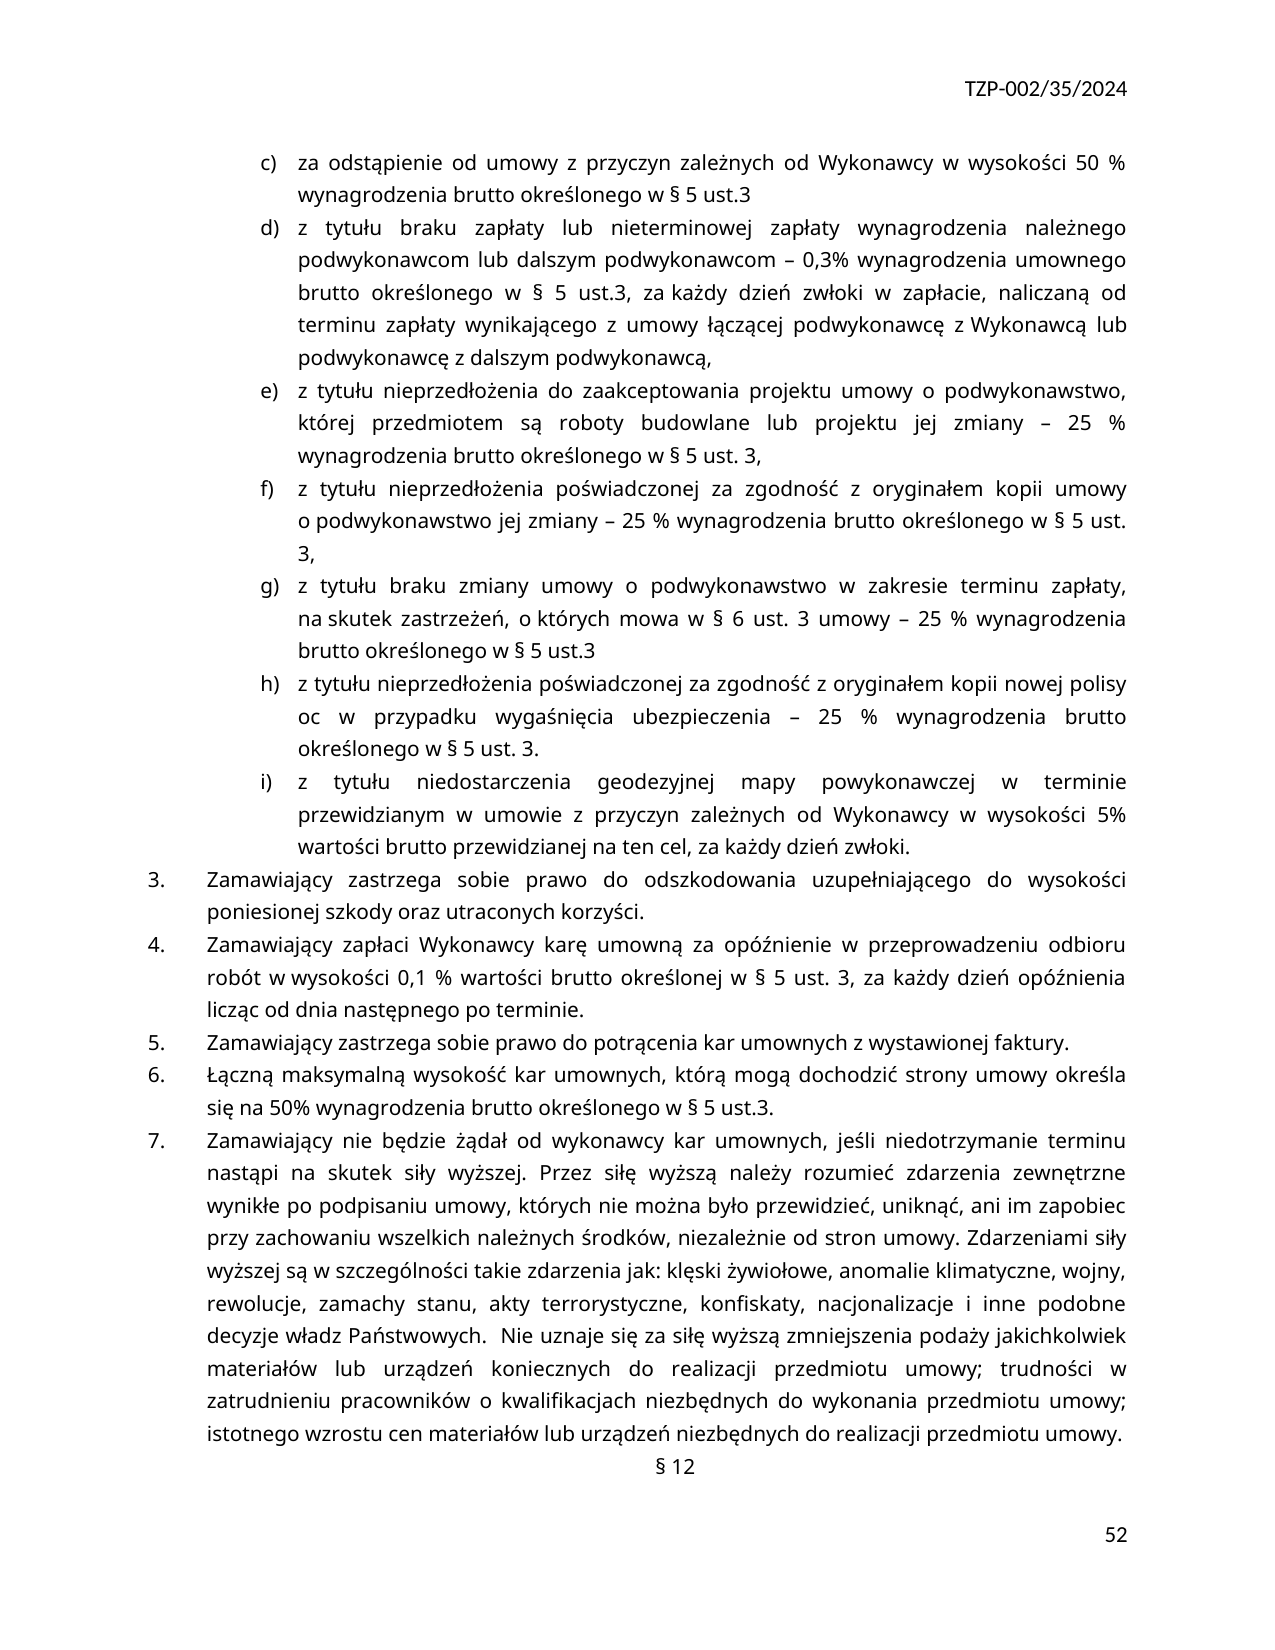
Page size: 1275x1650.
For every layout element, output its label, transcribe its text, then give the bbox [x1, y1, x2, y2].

list z tytułu nieprzedłożenia do zaakceptowania projektu umowy o podwykonawstwo, której przedmiotem są roboty budowlane lub projektu jej zmiany – 25 % wynagrodzenia brutto określonego w § 5 ust. 3, [260, 376, 1127, 469]
list z tytułu braku zmiany umowy o podwykonawstwo w zakresie terminu zapłaty, na skutek zastrzeżeń, o których mowa w § 6 ust. 3 umowy – 25 % wynagrodzenia brutto określonego w § 5 ust.3 [260, 571, 1127, 665]
list § 12 [223, 1452, 1127, 1480]
list Łączną maksymalną wysokość kar umownych, którą mogą dochodzić strony umowy określa się na 50% wynagrodzenia brutto określonego w § 5 ust.3. [148, 1061, 1127, 1122]
list z tytułu nieprzedłożenia poświadczonej za zgodność z oryginałem kopii nowej polisy oc w przypadku wygaśnięcia ubezpieczenia – 25 % wynagrodzenia brutto określonego w § 5 ust. 3. [260, 669, 1127, 763]
list z tytułu nieprzedłożenia poświadczonej za zgodność z oryginałem kopii umowy o podwykonawstwo jej zmiany – 25 % wynagrodzenia brutto określonego w § 5 ust. 3, [260, 474, 1127, 567]
list za odstąpienie od umowy z przyczyn zależnych od Wykonawcy w wysokości 50 % wynagrodzenia brutto określonego w § 5 ust.3 [260, 148, 1127, 209]
list Zamawiający zapłaci Wykonawcy karę umowną za opóźnienie w przeprowadzeniu odbioru robót w wysokości 0,1 % wartości brutto określonej w § 5 ust. 3, za każdy dzień opóźnienia licząc od dnia następnego po terminie. [148, 930, 1127, 1024]
list z tytułu niedostarczenia geodezyjnej mapy powykonawczej w terminie przewidzianym w umowie z przyczyn zależnych od Wykonawcy w wysokości 5% wartości brutto przewidzianej na ten cel, za każdy dzień zwłoki. [260, 767, 1127, 861]
list Zamawiający nie będzie żądał od wykonawcy kar umownych, jeśli niedotrzymanie terminu nastąpi na skutek siły wyższej. Przez siłę wyższą należy rozumieć zdarzenia zewnętrzne wynikłe po podpisaniu umowy, których nie można było przewidzieć, uniknąć, ani im zapobiec przy zachowaniu wszelkich należnych środków, niezależnie od stron umowy. Zdarzeniami siły wyższej są w szczególności takie zdarzenia jak: klęski żywiołowe, anomalie klimatyczne, wojny, rewolucje, zamachy stanu, akty terrorystyczne, konfiskaty, nacjonalizacje i inne podobne decyzje władz Państwowych. Nie uznaje się za siłę wyższą zmniejszenia podaży jakichkolwiek materiałów lub urządzeń koniecznych do realizacji przedmiotu umowy; trudności w zatrudnieniu pracowników o kwalifikacjach niezbędnych do wykonania przedmiotu umowy; istotnego wzrostu cen materiałów lub urządzeń niezbędnych do realizacji przedmiotu umowy. [148, 1126, 1127, 1448]
list z tytułu braku zapłaty lub nieterminowej zapłaty wynagrodzenia należnego podwykonawcom lub dalszym podwykonawcom – 0,3% wynagrodzenia umownego brutto określonego w § 5 ust.3, za każdy dzień zwłoki w zapłacie, naliczaną od terminu zapłaty wynikającego z umowy łączącej podwykonawcę z Wykonawcą lub podwykonawcę z dalszym podwykonawcą, [260, 213, 1127, 372]
list Zamawiający zastrzega sobie prawo do potrącenia kar umownych z wystawionej faktury. [148, 1028, 1127, 1056]
list Zamawiający zastrzega sobie prawo do odszkodowania uzupełniającego do wysokości poniesionej szkody oraz utraconych korzyści. [148, 865, 1127, 926]
